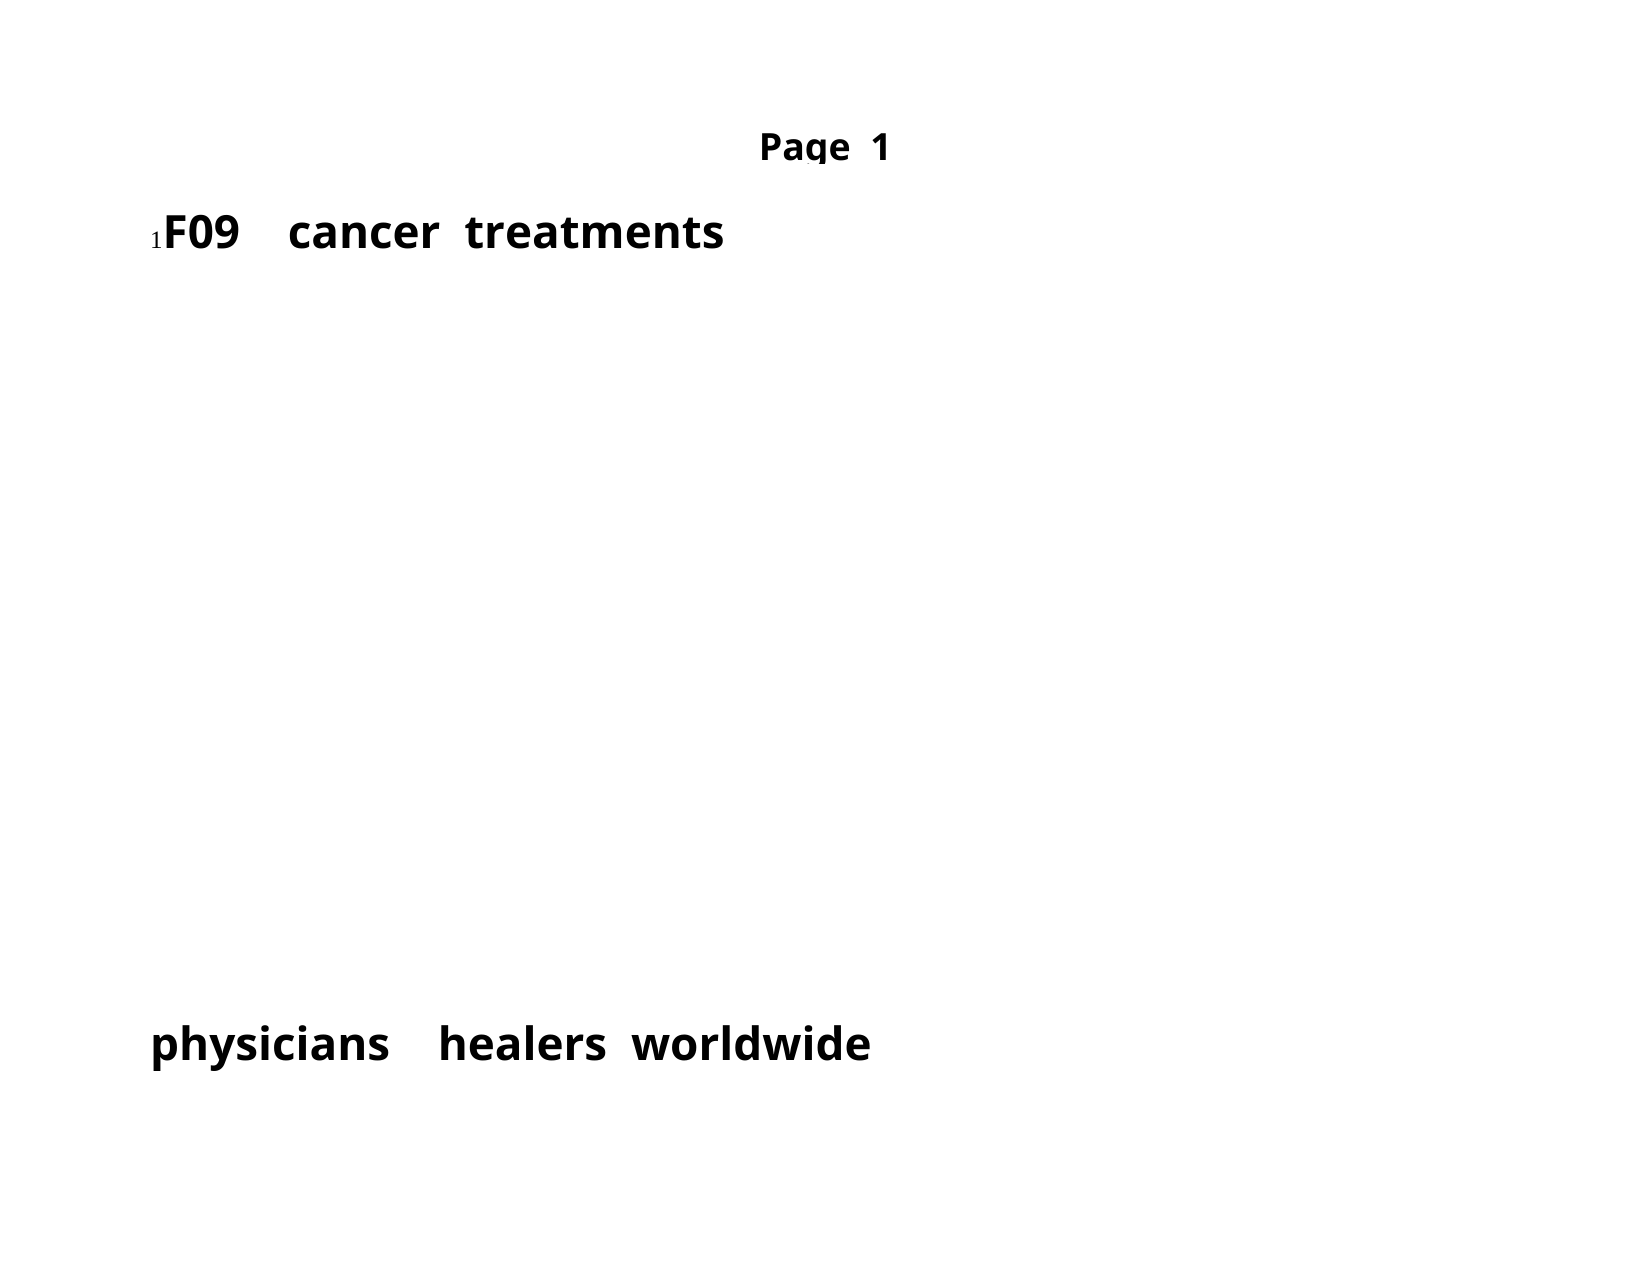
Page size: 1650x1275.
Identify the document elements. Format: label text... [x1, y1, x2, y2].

text physicians healers worldwide [150, 1011, 1500, 1073]
text F09 cancer treatments [150, 200, 1500, 262]
